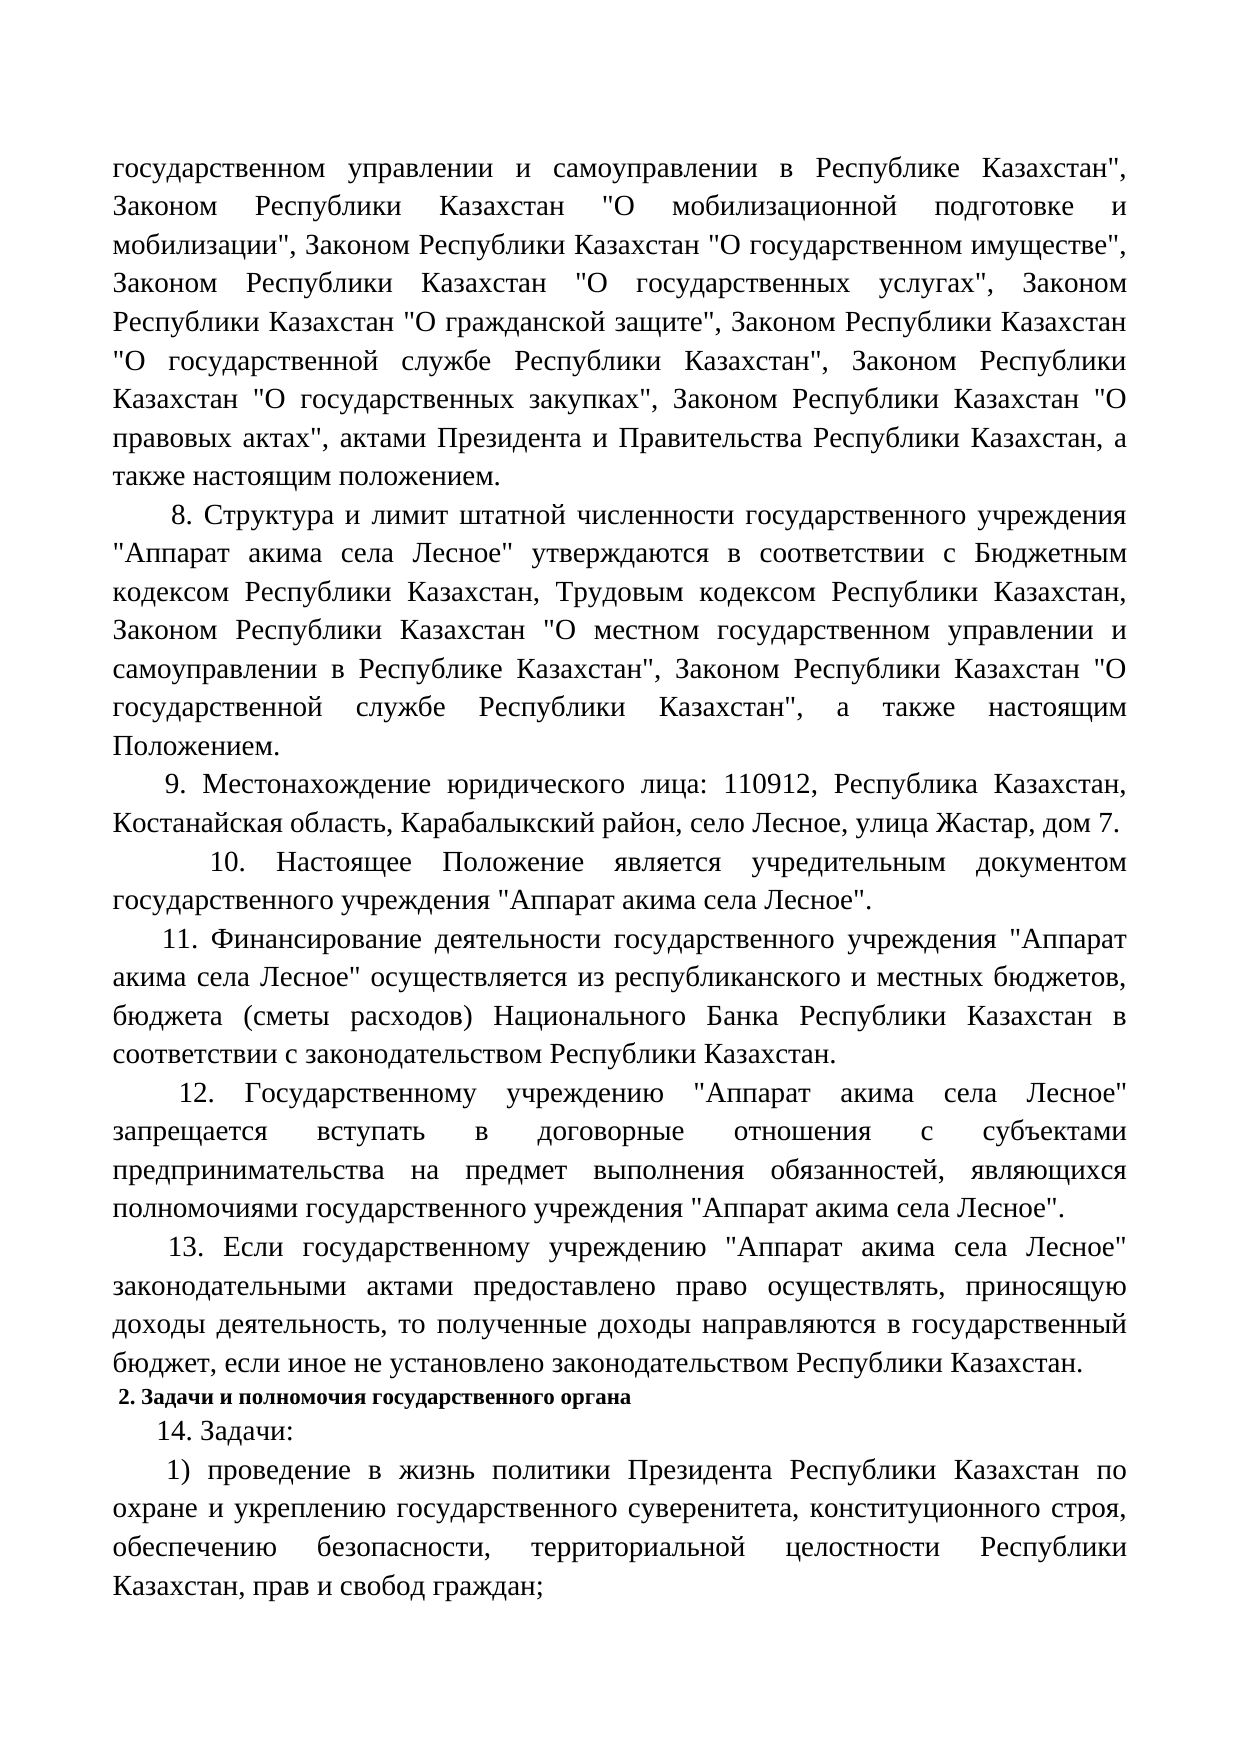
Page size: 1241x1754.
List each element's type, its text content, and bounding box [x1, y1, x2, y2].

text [112, 150, 1128, 492]
text 2. Задачи и полномочия государственного органа [112, 1383, 1128, 1410]
text 12. Государственному учреждению "Аппарат акима села Лесное" запрещается вступать в договорные отношения с субъектами предпринимательства на предмет выполнения обязанностей, являющихся полномочиями государственного учреждения "Аппарат акима села Лесное". [112, 1075, 1128, 1224]
text 14. Задачи: [112, 1413, 1128, 1447]
text 10. Настоящее Положение является учредительным документом государственного учреждения "Аппарат акима села Лесное". [112, 844, 1128, 916]
text 13. Если государственному учреждению "Аппарат акима села Лесное" законодательными актами предоставлено право осуществлять, приносящую доходы деятельность, то полученные доходы направляются в государственный бюджет, если иное не установлено законодательством Республики Казахстан. [112, 1229, 1128, 1378]
text 1) проведение в жизнь политики Президента Республики Казахстан по охране и укреплению государственного суверенитета, конституционного строя, обеспечению безопасности, территориальной целостности Республики Казахстан, прав и свобод граждан; [112, 1452, 1128, 1601]
text 9. Местонахождение юридического лица: 110912, Республика Казахстан, Костанайская область, Карабалыкский район, село Лесное, улица Жастар, дом 7. [112, 767, 1128, 839]
text 8. Структура и лимит штатной численности государственного учреждения "Аппарат акима села Лесное" утверждаются в соответствии с Бюджетным кодексом Республики Казахстан, Трудовым кодексом Республики Казахстан, Законом Республики Казахстан "О местном государственном управлении и самоуправлении в Республике Казахстан", Законом Республики Казахстан "О государственной службе Республики Казахстан", а также настоящим Положением. [112, 497, 1128, 762]
text 11. Финансирование деятельности государственного учреждения "Аппарат акима села Лесное" осуществляется из республиканского и местных бюджетов, бюджета (сметы расходов) Национального Банка Республики Казахстан в соответствии с законодательством Республики Казахстан. [112, 921, 1128, 1070]
